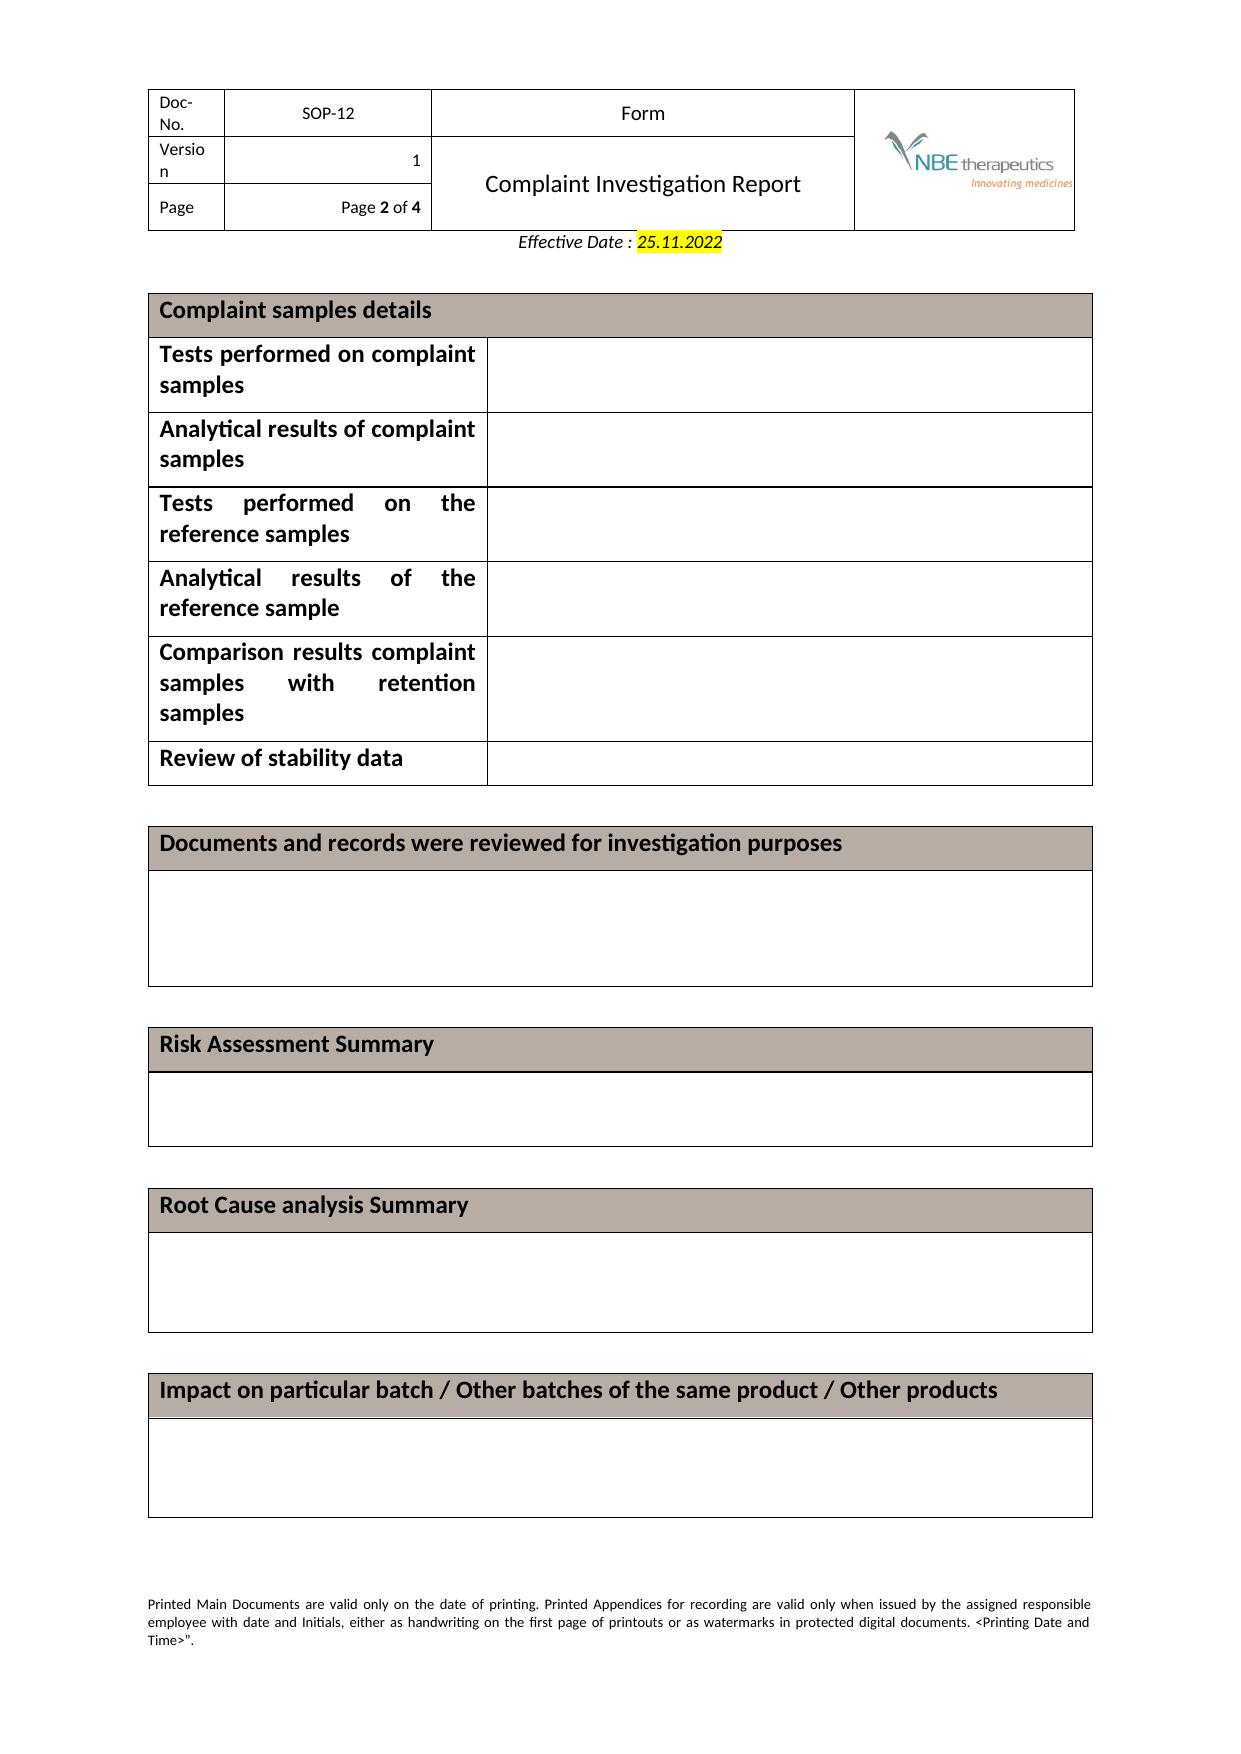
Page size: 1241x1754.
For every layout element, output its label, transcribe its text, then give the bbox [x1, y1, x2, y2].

table_cell [488, 562, 1092, 636]
table_cell [149, 1233, 1092, 1332]
table_header Root Cause analysis Summary [149, 1189, 1092, 1232]
table_cell [488, 338, 1092, 412]
table_cell [488, 637, 1092, 741]
table_cell Tests performed on complaint samples [149, 338, 487, 412]
table_cell Review of stability data [149, 742, 487, 785]
table_header Risk Assessment Summary [149, 1028, 1092, 1071]
table_header Impact on particular batch / Other batches of the same product / Other products [149, 1374, 1092, 1417]
table_header Documents and records were reviewed for investigation purposes [149, 827, 1092, 870]
table_cell Comparison results complaint samples with retention samples [149, 637, 487, 741]
table_cell Tests performed on the reference samples [149, 488, 487, 561]
table_cell [149, 871, 1092, 986]
table_header Complaint samples details [149, 294, 1092, 337]
picture [884, 131, 1073, 189]
table_cell [488, 413, 1092, 486]
table_cell [488, 742, 1092, 785]
table_cell [149, 1419, 1092, 1517]
table_cell [149, 1073, 1092, 1146]
table_cell Analytical results of complaint samples [149, 413, 487, 486]
table_cell [488, 488, 1092, 561]
table_cell Analytical results of the reference sample [149, 562, 487, 636]
